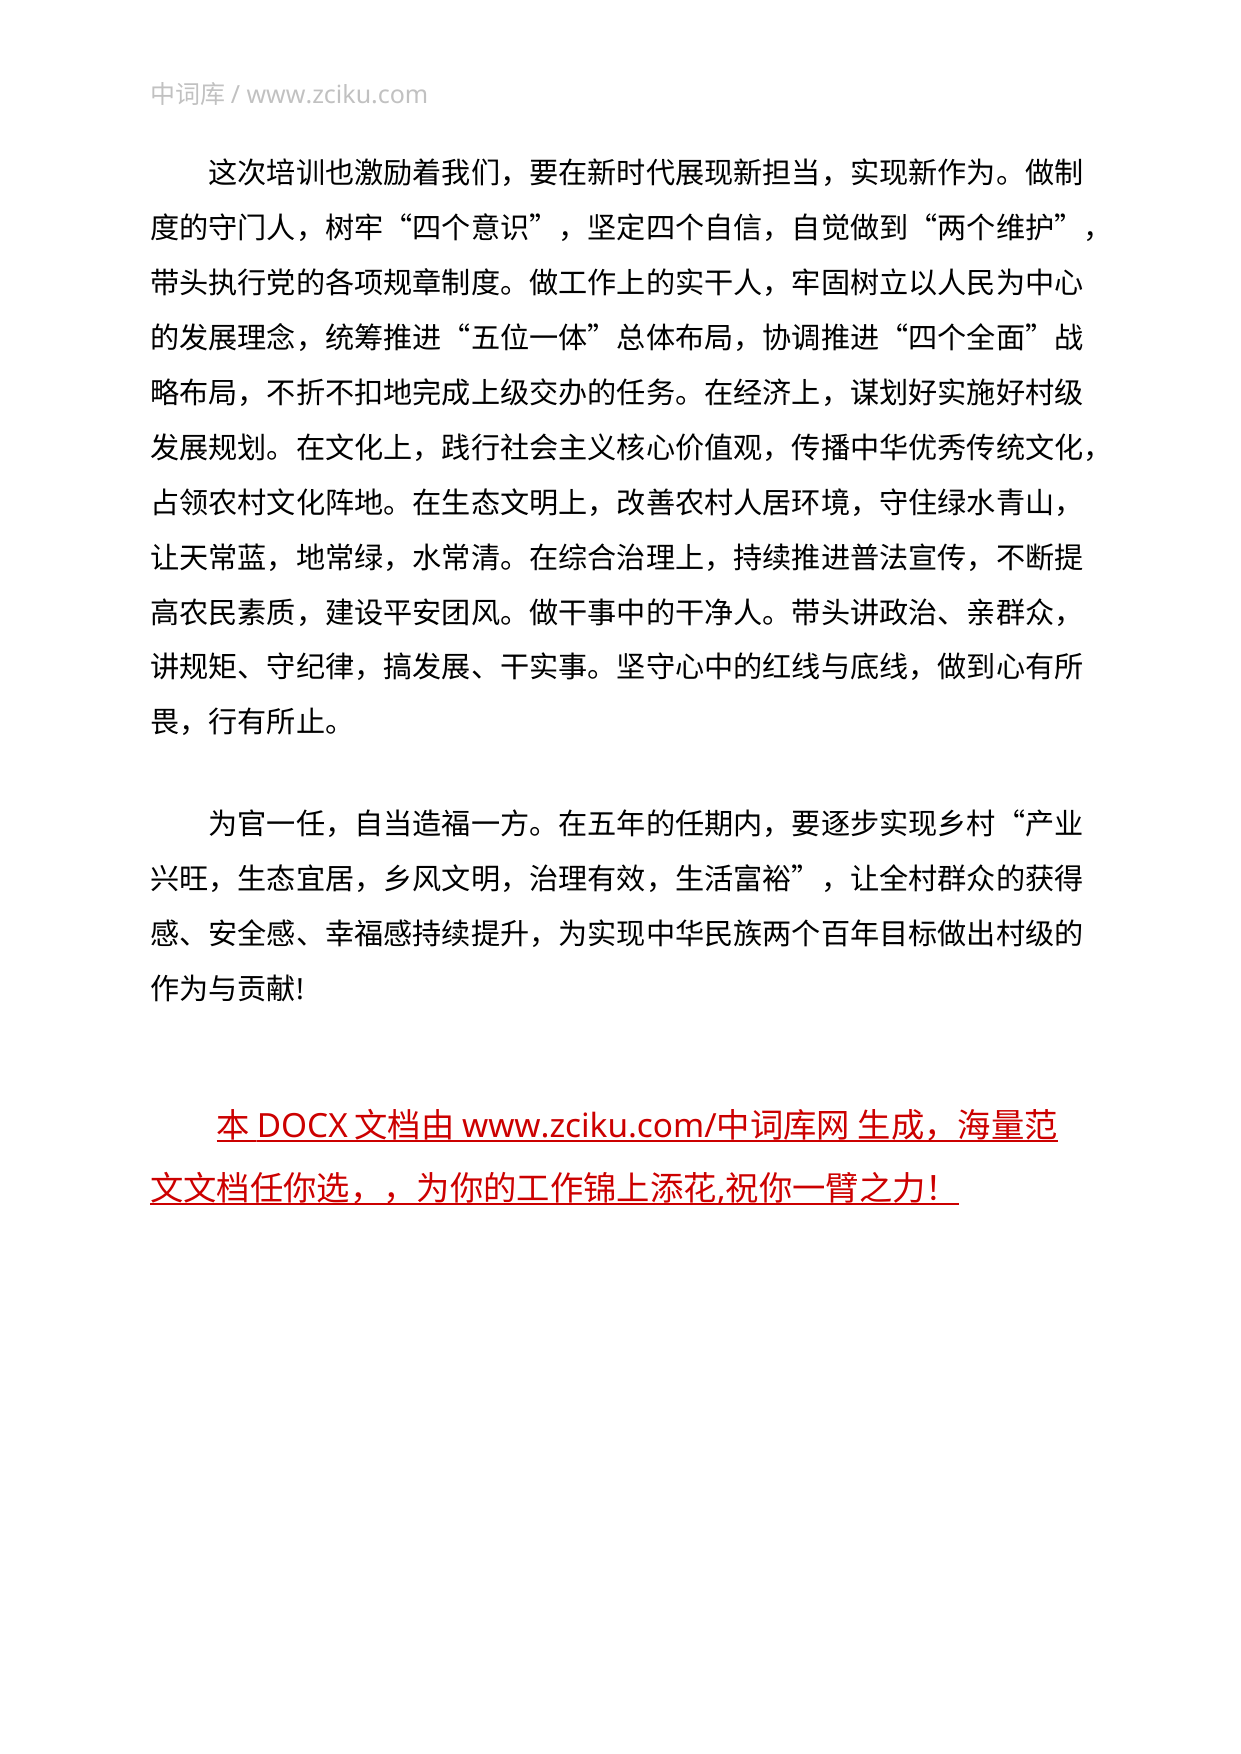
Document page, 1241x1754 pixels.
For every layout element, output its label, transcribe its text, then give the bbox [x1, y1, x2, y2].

text 为官一任，自当造福一方。在五年的任期内，要逐步实现乡村“产业兴旺，生态宜居，乡风文明，治理有效，生活富裕”，让全村群众的获得感、安全感、幸福感持续提升，为实现中华民族两个百年目标做出村级的作为与贡献! [150, 801, 1090, 1008]
text 本DOCX文档由 www.zciku.com/中词库网 生成，海量范文文档任你选，，为你的工作锦上添花,祝你一臂之力！ [150, 1099, 1090, 1210]
text 这次培训也激励着我们，要在新时代展现新担当，实现新作为。做制度的守门人，树牢“四个意识”，坚定四个自信，自觉做到“两个维护”，带头执行党的各项规章制度。做工作上的实干人，牢固树立以人民为中心的发展理念，统筹推进“五位一体”总体布局，协调推进“四个全面”战略布局，不折不扣地完成上级交办的任务。在经济上，谋划好实施好村级发展规划。在文化上，践行社会主义核心价值观，传播中华优秀传统文化，占领农村文化阵地。在生态文明上，改善农村人居环境，守住绿水青山，让天常蓝，地常绿，水常清。在综合治理上，持续推进普法宣传，不断提高农民素质，建设平安团风。做干事中的干净人。带头讲政治、亲群众，讲规矩、守纪律，搞发展、干实事。坚守心中的红线与底线，做到心有所畏，行有所止。 [150, 150, 1090, 741]
